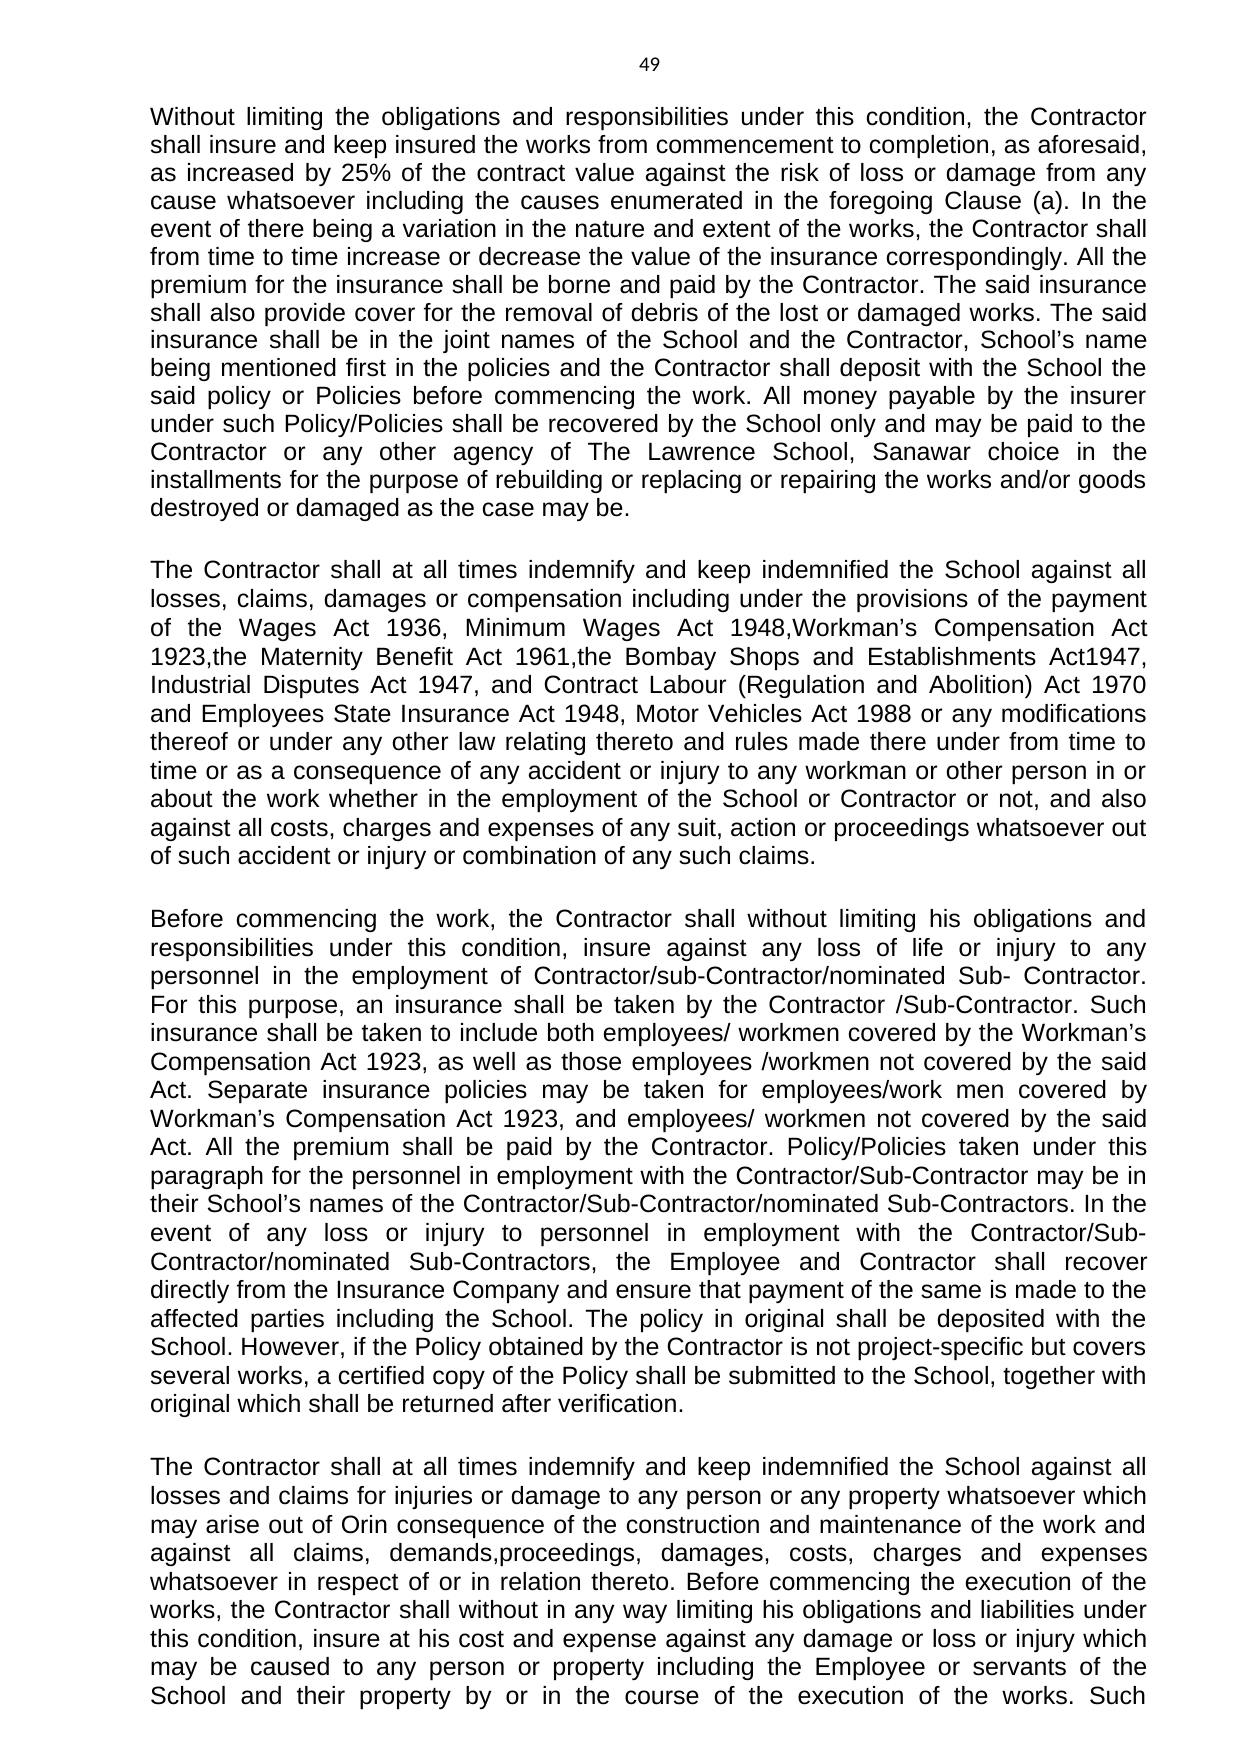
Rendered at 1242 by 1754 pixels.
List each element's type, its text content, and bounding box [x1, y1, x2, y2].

text The Contractor shall at all times indemnify and keep indemnified the School against all losses, claims, damages or compensation including under the provisions of the payment of the Wages Act 1936, Minimum Wages Act 1948,Workman’s Compensation Act 1923,the Maternity Benefit Act 1961,the Bombay Shops and Establishments Act1947, Industrial Disputes Act 1947, and Contract Labour (Regulation and Abolition) Act 1970 and Employees State Insurance Act 1948, Motor Vehicles Act 1988 or any modifications thereof or under any other law relating thereto and rules made there under from time to time or as a consequence of any accident or injury to any workman or other person in or about the work whether in the employment of the School or Contractor or not, and also against all costs, charges and expenses of any suit, action or proceedings whatsoever out of such accident or injury or combination of any such claims. [150, 556, 1149, 870]
text Before commencing the work, the Contractor shall without limiting his obligations and responsibilities under this condition, insure against any loss of life or injury to any personnel in the employment of Contractor/sub-Contractor/nominated Sub- Contractor. For this purpose, an insurance shall be taken by the Contractor /Sub-Contractor. Such insurance shall be taken to include both employees/ workmen covered by the Workman’s Compensation Act 1923, as well as those employees /workmen not covered by the said Act. Separate insurance policies may be taken for employees/work men covered by Workman’s Compensation Act 1923, and employees/ workmen not covered by the said Act. All the premium shall be paid by the Contractor. Policy/Policies taken under this paragraph for the personnel in employment with the Contractor/Sub-Contractor may be in their School’s names of the Contractor/Sub-Contractor/nominated Sub-Contractors. In the event of any loss or injury to personnel in employment with the Contractor/Sub-Contractor/nominated Sub-Contractors, the Employee and Contractor shall recover directly from the Insurance Company and ensure that payment of the same is made to the affected parties including the School. The policy in original shall be deposited with the School. However, if the Policy obtained by the Contractor is not project-specific but covers several works, a certified copy of the Policy shall be submitted to the School, together with original which shall be returned after verification. [150, 904, 1149, 1418]
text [150, 1453, 1149, 1709]
text Without limiting the obligations and responsibilities under this condition, the Contractor shall insure and keep insured the works from commencement to completion, as aforesaid, as increased by 25% of the contract value against the risk of loss or damage from any cause whatsoever including the causes enumerated in the foregoing Clause (a). In the event of there being a variation in the nature and extent of the works, the Contractor shall from time to time increase or decrease the value of the insurance correspondingly. All the premium for the insurance shall be borne and paid by the Contractor. The said insurance shall also provide cover for the removal of debris of the lost or damaged works. The said insurance shall be in the joint names of the School and the Contractor, School’s name being mentioned first in the policies and the Contractor shall deposit with the School the said policy or Policies before commencing the work. All money payable by the insurer under such Policy/Policies shall be recovered by the School only and may be paid to the Contractor or any other agency of The Lawrence School, Sanawar choice in the installments for the purpose of rebuilding or replacing or repairing the works and/or goods destroyed or damaged as the case may be. [150, 103, 1149, 522]
